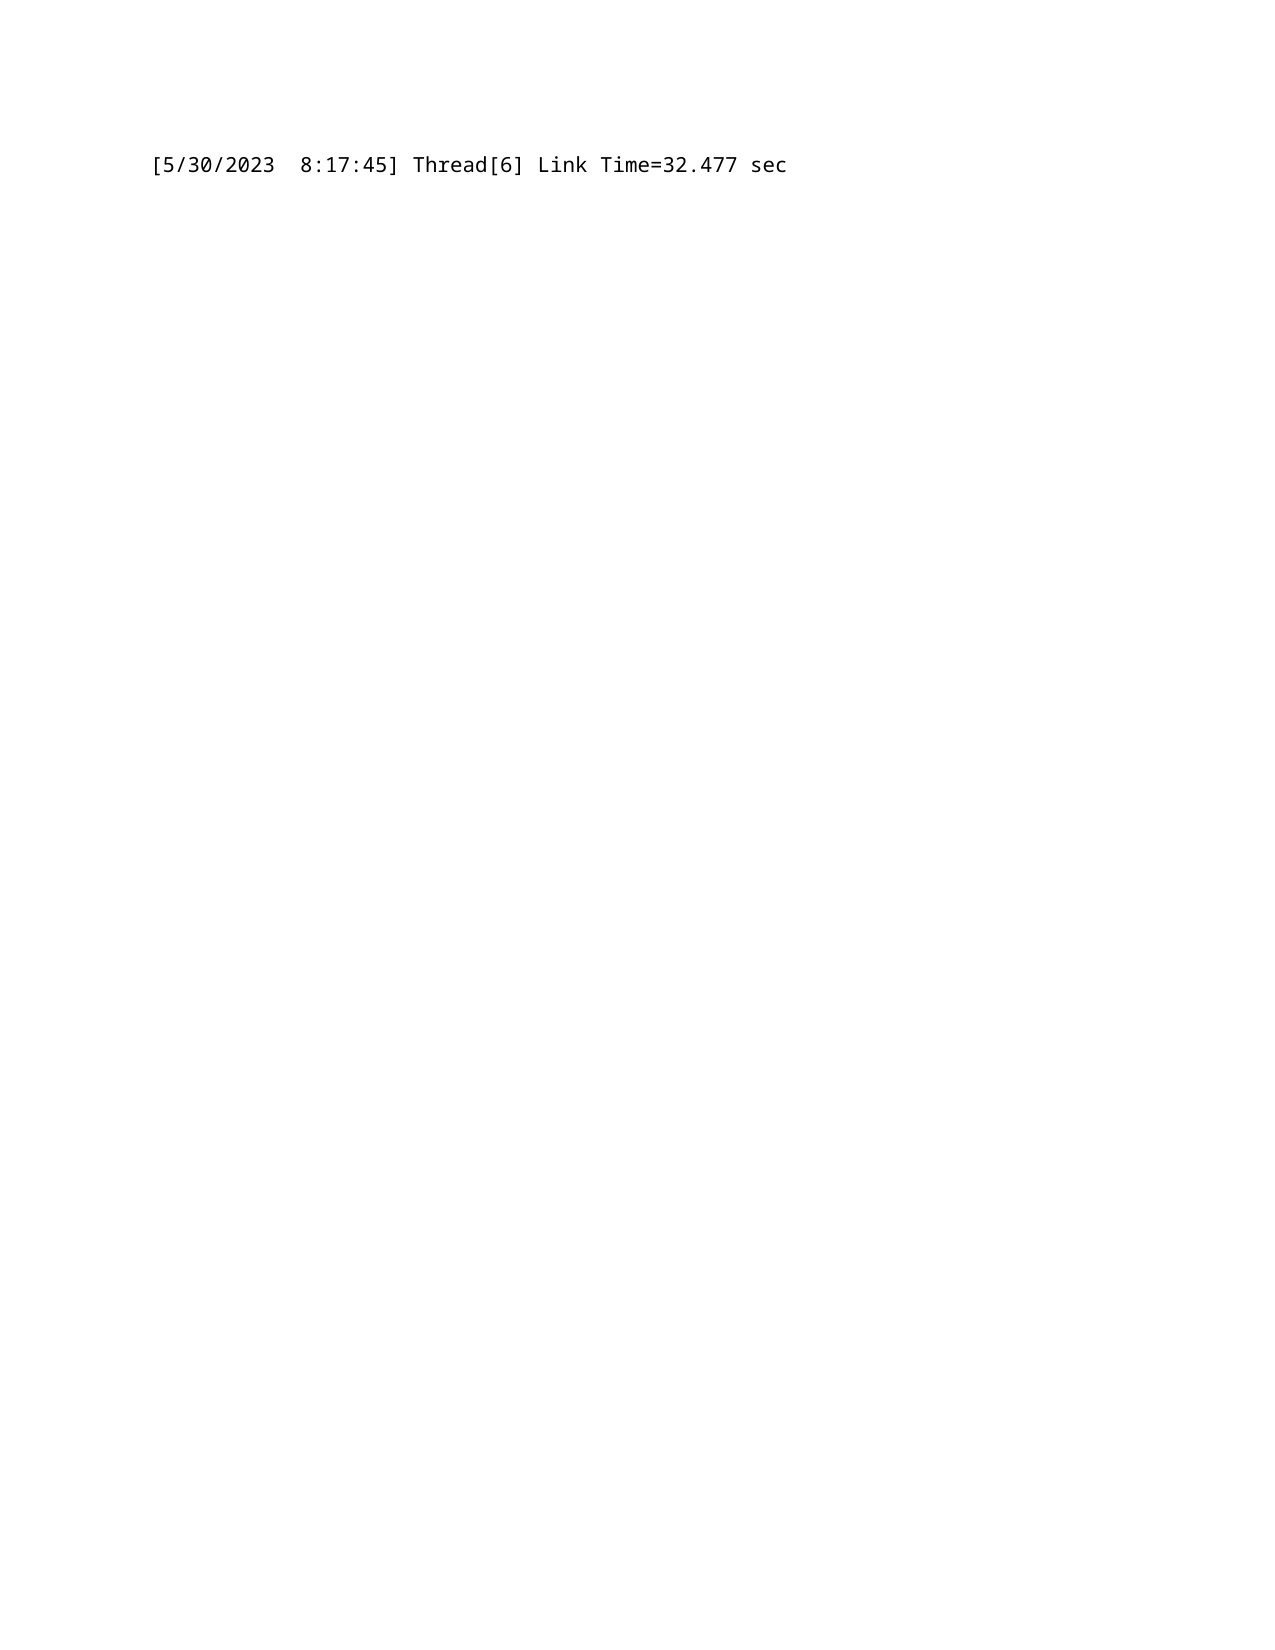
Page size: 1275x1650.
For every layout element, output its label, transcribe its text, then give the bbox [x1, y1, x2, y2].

text [5/30/2023 8:17:45] Thread[6] Link Time=32.477 sec [150, 150, 1125, 178]
